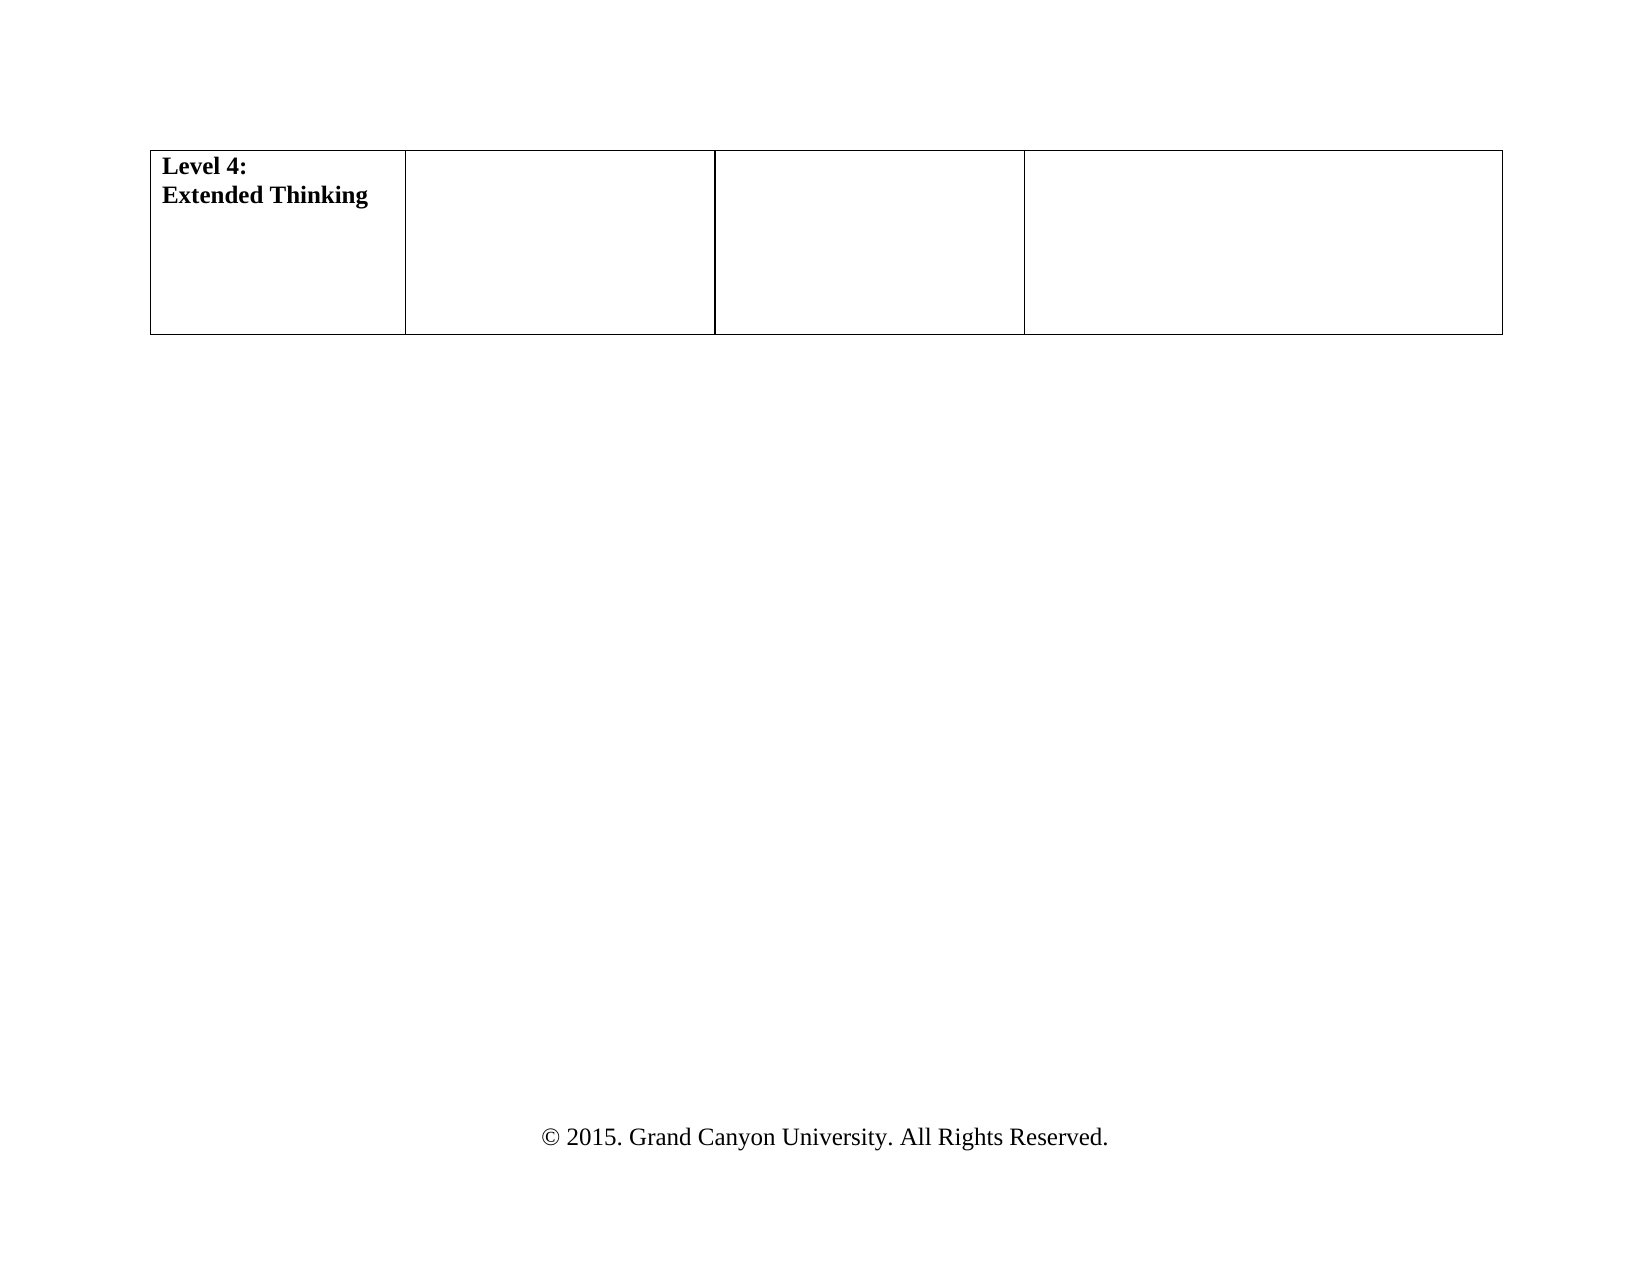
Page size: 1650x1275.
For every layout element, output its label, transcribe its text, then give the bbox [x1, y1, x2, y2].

table_cell [716, 151, 1024, 334]
table_cell [1025, 151, 1502, 334]
table_cell [406, 151, 714, 334]
table_cell Level 4: Extended Thinking [151, 151, 405, 334]
